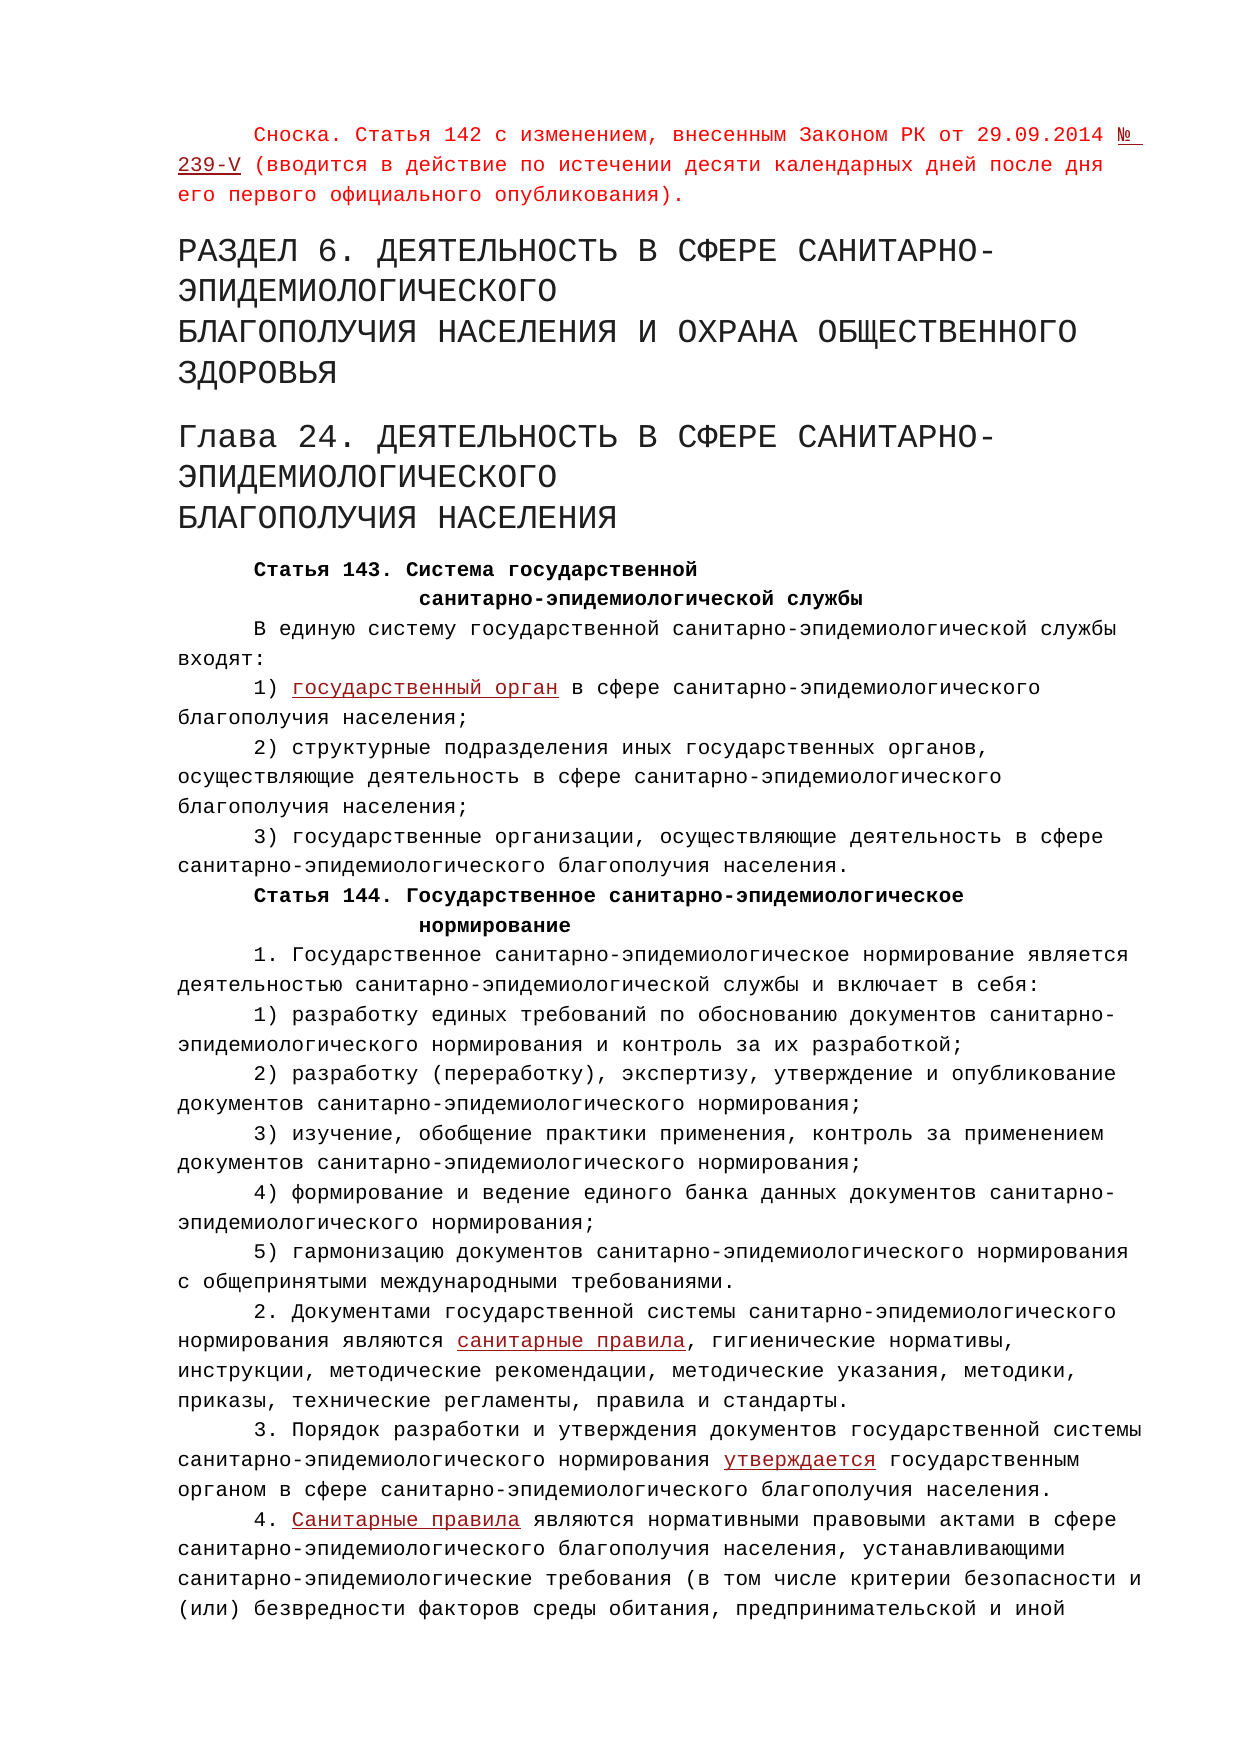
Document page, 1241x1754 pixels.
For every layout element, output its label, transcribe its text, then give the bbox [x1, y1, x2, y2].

text В единую систему государственной санитарно-эпидемиологической службы входят: 1) государственный орган в сфере санитарно-эпидемиологического благополучия населения; 2) структурные подразделения иных государственных органов, осуществляющие деятельность в сфере санитарно-эпидемиологического благополучия населения; 3) государственные организации, осуществляющие деятельность в сфере санитарно-эпидемиологического благополучия населения. [177, 612, 1152, 879]
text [177, 118, 1152, 207]
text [177, 938, 1152, 1621]
text Глава 24. ДЕЯТЕЛЬНОСТЬ В СФЕРЕ САНИТАРНО-ЭПИДЕМИОЛОГИЧЕСКОГО БЛАГОПОЛУЧИЯ НАСЕЛЕНИЯ [177, 417, 1152, 538]
text Статья 143. Система государственной санитарно-эпидемиологической службы [177, 552, 1152, 612]
text РАЗДЕЛ 6. ДЕЯТЕЛЬНОСТЬ В СФЕРЕ САНИТАРНО-ЭПИДЕМИОЛОГИЧЕСКОГО БЛАГОПОЛУЧИЯ НАСЕЛЕНИЯ И ОХРАНА ОБЩЕСТВЕННОГО ЗДОРОВЬЯ [177, 231, 1152, 393]
text Статья 144. Государственное санитарно-эпидемиологическое нормирование [177, 879, 1152, 938]
